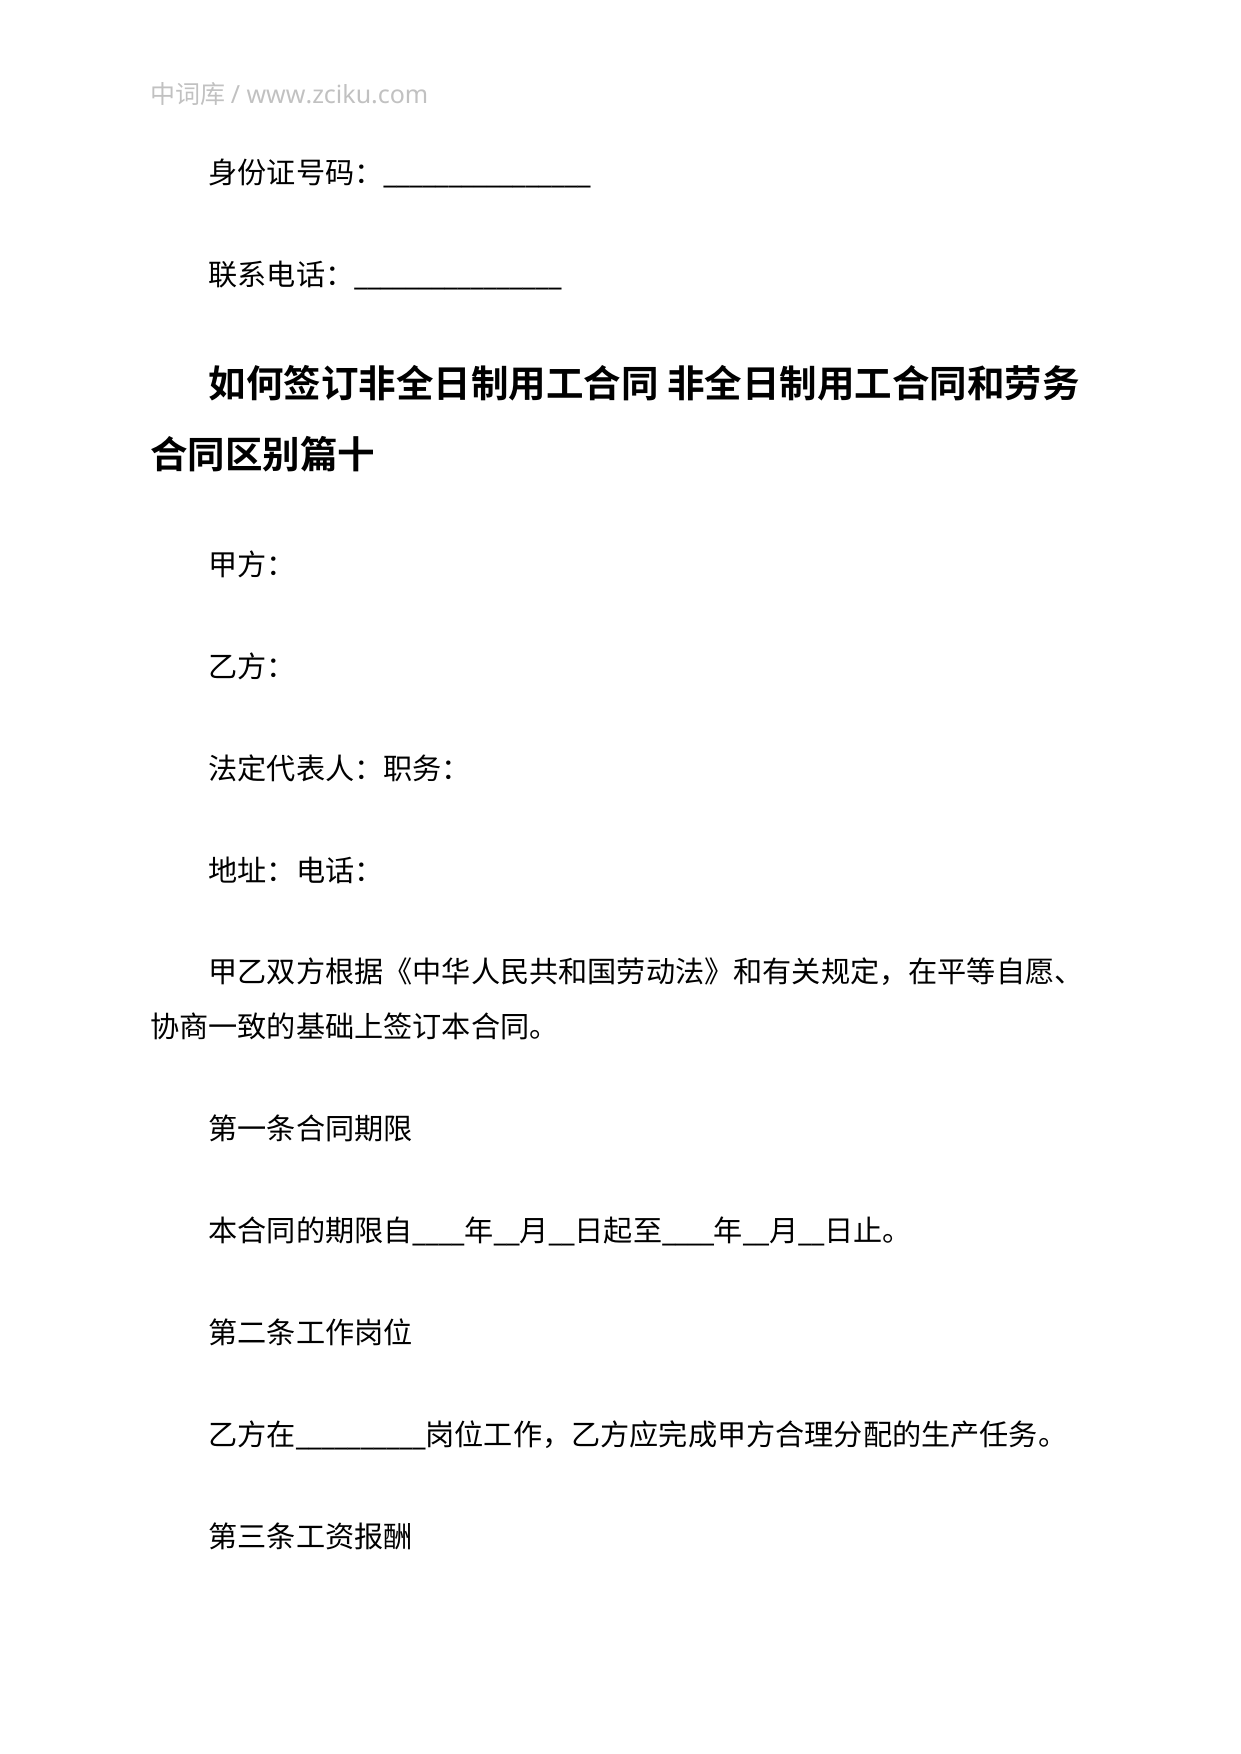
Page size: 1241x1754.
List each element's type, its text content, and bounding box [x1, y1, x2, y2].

text 乙方： [150, 644, 1090, 686]
text 第三条工资报酬 [150, 1513, 1090, 1555]
text 联系电话：________________ [150, 252, 1090, 294]
text 第二条工作岗位 [150, 1309, 1090, 1352]
text 法定代表人：职务： [150, 745, 1090, 788]
text 如何签订非全日制用工合同 非全日制用工合同和劳务合同区别篇十 [150, 354, 1090, 479]
text 身份证号码：________________ [150, 150, 1090, 192]
text 甲方： [150, 542, 1090, 584]
text 甲乙双方根据《中华人民共和国劳动法》和有关规定，在平等自愿、协商一致的基础上签订本合同。 [150, 949, 1090, 1046]
text 乙方在__________岗位工作，乙方应完成甲方合理分配的生产任务。 [150, 1411, 1090, 1453]
text 本合同的期限自____年__月__日起至____年__月__日止。 [150, 1207, 1090, 1250]
text 地址：电话： [150, 847, 1090, 889]
text 第一条合同期限 [150, 1106, 1090, 1148]
